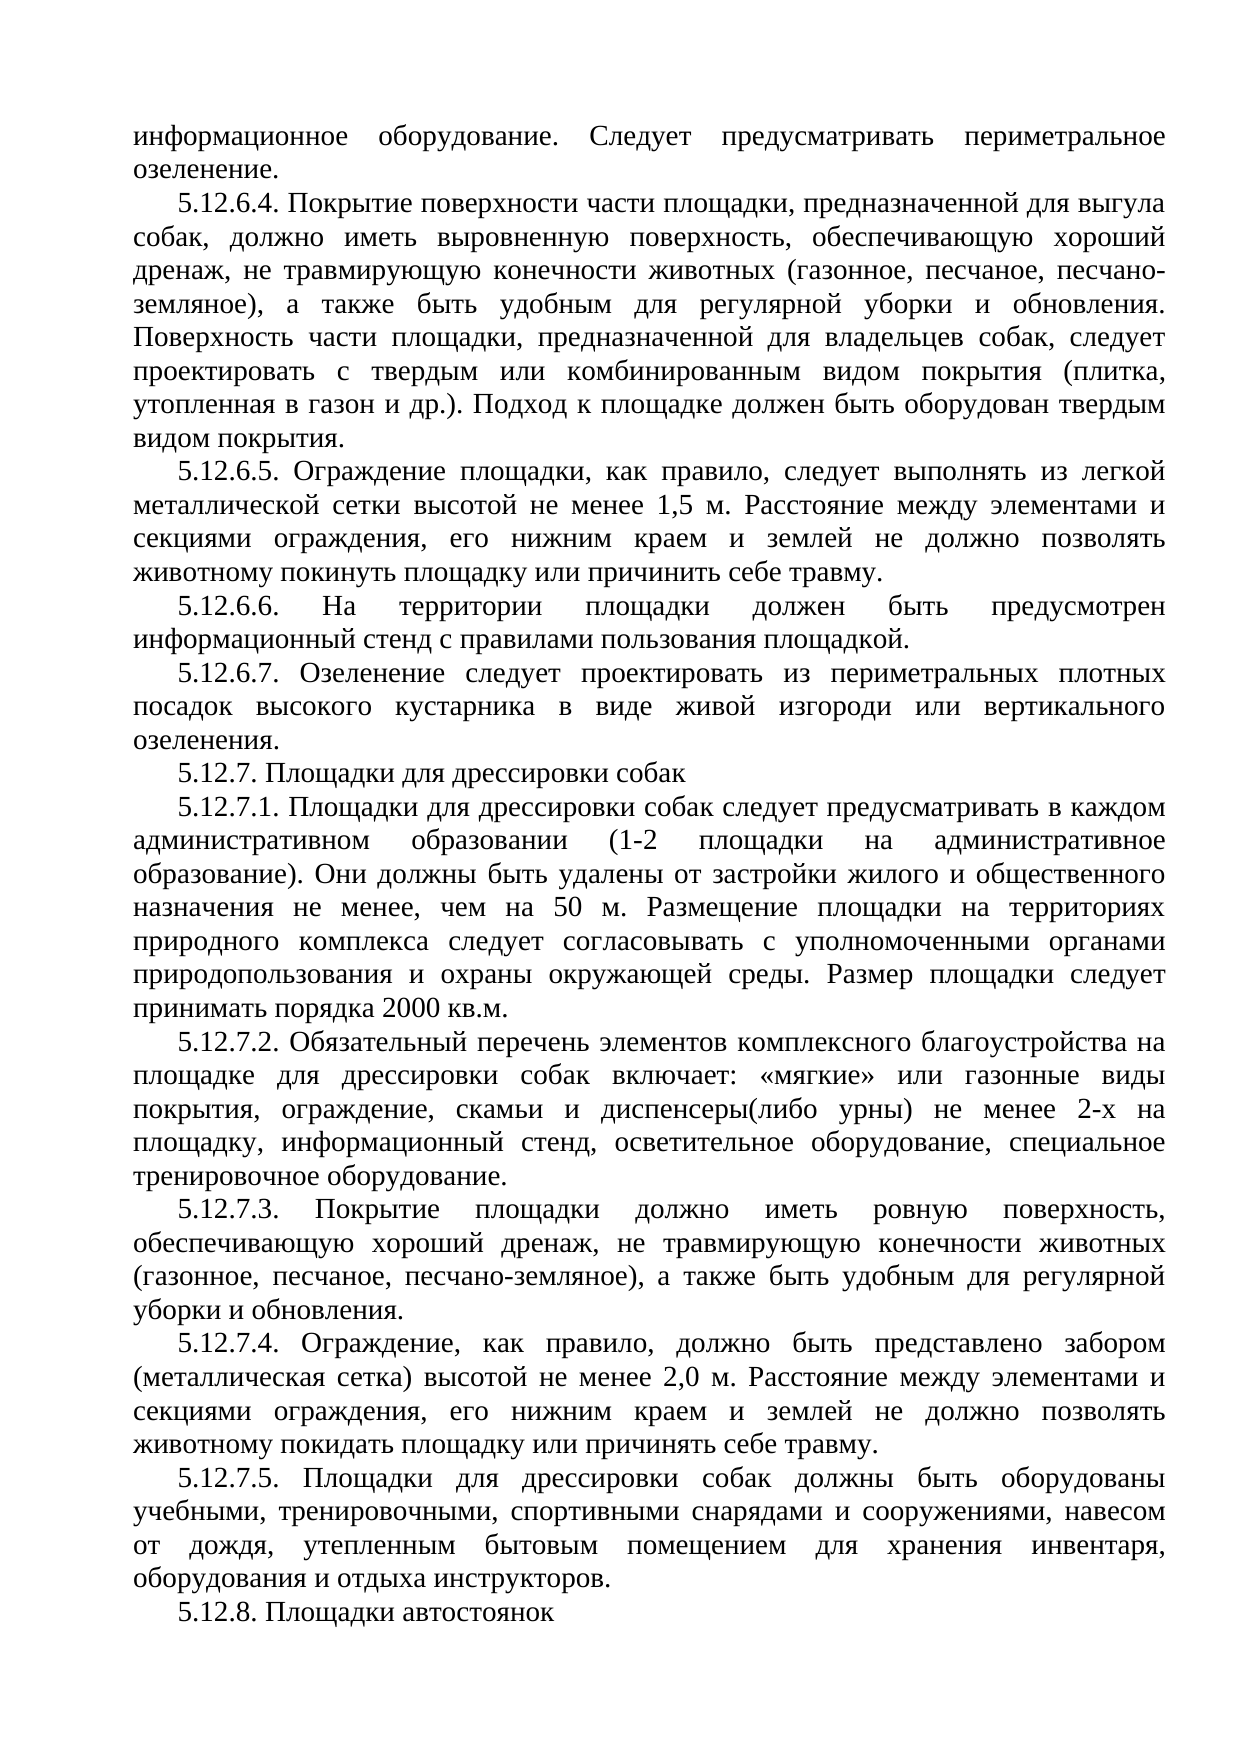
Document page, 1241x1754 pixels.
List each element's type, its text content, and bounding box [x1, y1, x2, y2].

text 5.12.6.4. Покрытие поверхности части площадки, предназначенной для выгула собак, должно иметь выровненную поверхность, обеспечивающую хороший дренаж, не травмирующую конечности животных (газонное, песчаное, песчано-земляное), а также быть удобным для регулярной уборки и обновления. Поверхность части площадки, предназначенной для владельцев собак, следует проектировать с твердым или комбинированным видом покрытия (плитка, утопленная в газон и др.). Подход к площадке должен быть оборудован твердым видом покрытия. [133, 185, 1167, 453]
text 5.12.7.3. Покрытие площадки должно иметь ровную поверхность, обеспечивающую хороший дренаж, не травмирующую конечности животных (газонное, песчаное, песчано-земляное), а также быть удобным для регулярной уборки и обновления. [133, 1191, 1167, 1326]
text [133, 118, 1167, 185]
text 5.12.7.1. Площадки для дрессировки собак следует предусматривать в каждом административном образовании (1-2 площадки на административное образование). Они должны быть удалены от застройки жилого и общественного назначения не менее, чем на . Размещение площадки на территориях природного комплекса следует согласовывать с уполномоченными органами природопользования и охраны окружающей среды. Размер площадки следует принимать порядка 2000 кв.м. [133, 789, 1167, 1024]
text 5.12.6.7. Озеленение следует проектировать из периметральных плотных посадок высокого кустарника в виде живой изгороди или вертикального озеленения. [133, 655, 1167, 755]
text 5.12.6.6. На территории площадки должен быть предусмотрен информационный стенд с правилами пользования площадкой. [133, 588, 1167, 655]
text 5.12.7.4. Ограждение, как правило, должно быть представлено забором (металлическая сетка) высотой не менее . Расстояние между элементами и секциями ограждения, его нижним краем и землей не должно позволять животному покидать площадку или причинять себе травму. [133, 1326, 1167, 1460]
text 5.12.7.5. Площадки для дрессировки собак должны быть оборудованы учебными, тренировочными, спортивными снарядами и сооружениями, навесом от дождя, утепленным бытовым помещением для хранения инвентаря, оборудования и отдыха инструкторов. [133, 1460, 1167, 1594]
text 5.12.6.5. Ограждение площадки, как правило, следует выполнять из легкой металлической сетки высотой не менее . Расстояние между элементами и секциями ограждения, его нижним краем и землей не должно позволять животному покинуть площадку или причинить себе травму. [133, 453, 1167, 588]
text 5.12.7. Площадки для дрессировки собак [133, 755, 1167, 789]
text 5.12.8. Площадки автостоянок [133, 1594, 1167, 1627]
text 5.12.7.2. Обязательный перечень элементов комплексного благоустройства на площадке для дрессировки собак включает: «мягкие» или газонные виды покрытия, ограждение, скамьи и диспенсеры(либо урны) не менее 2-х на площадку, информационный стенд, осветительное оборудование, специальное тренировочное оборудование. [133, 1024, 1167, 1191]
